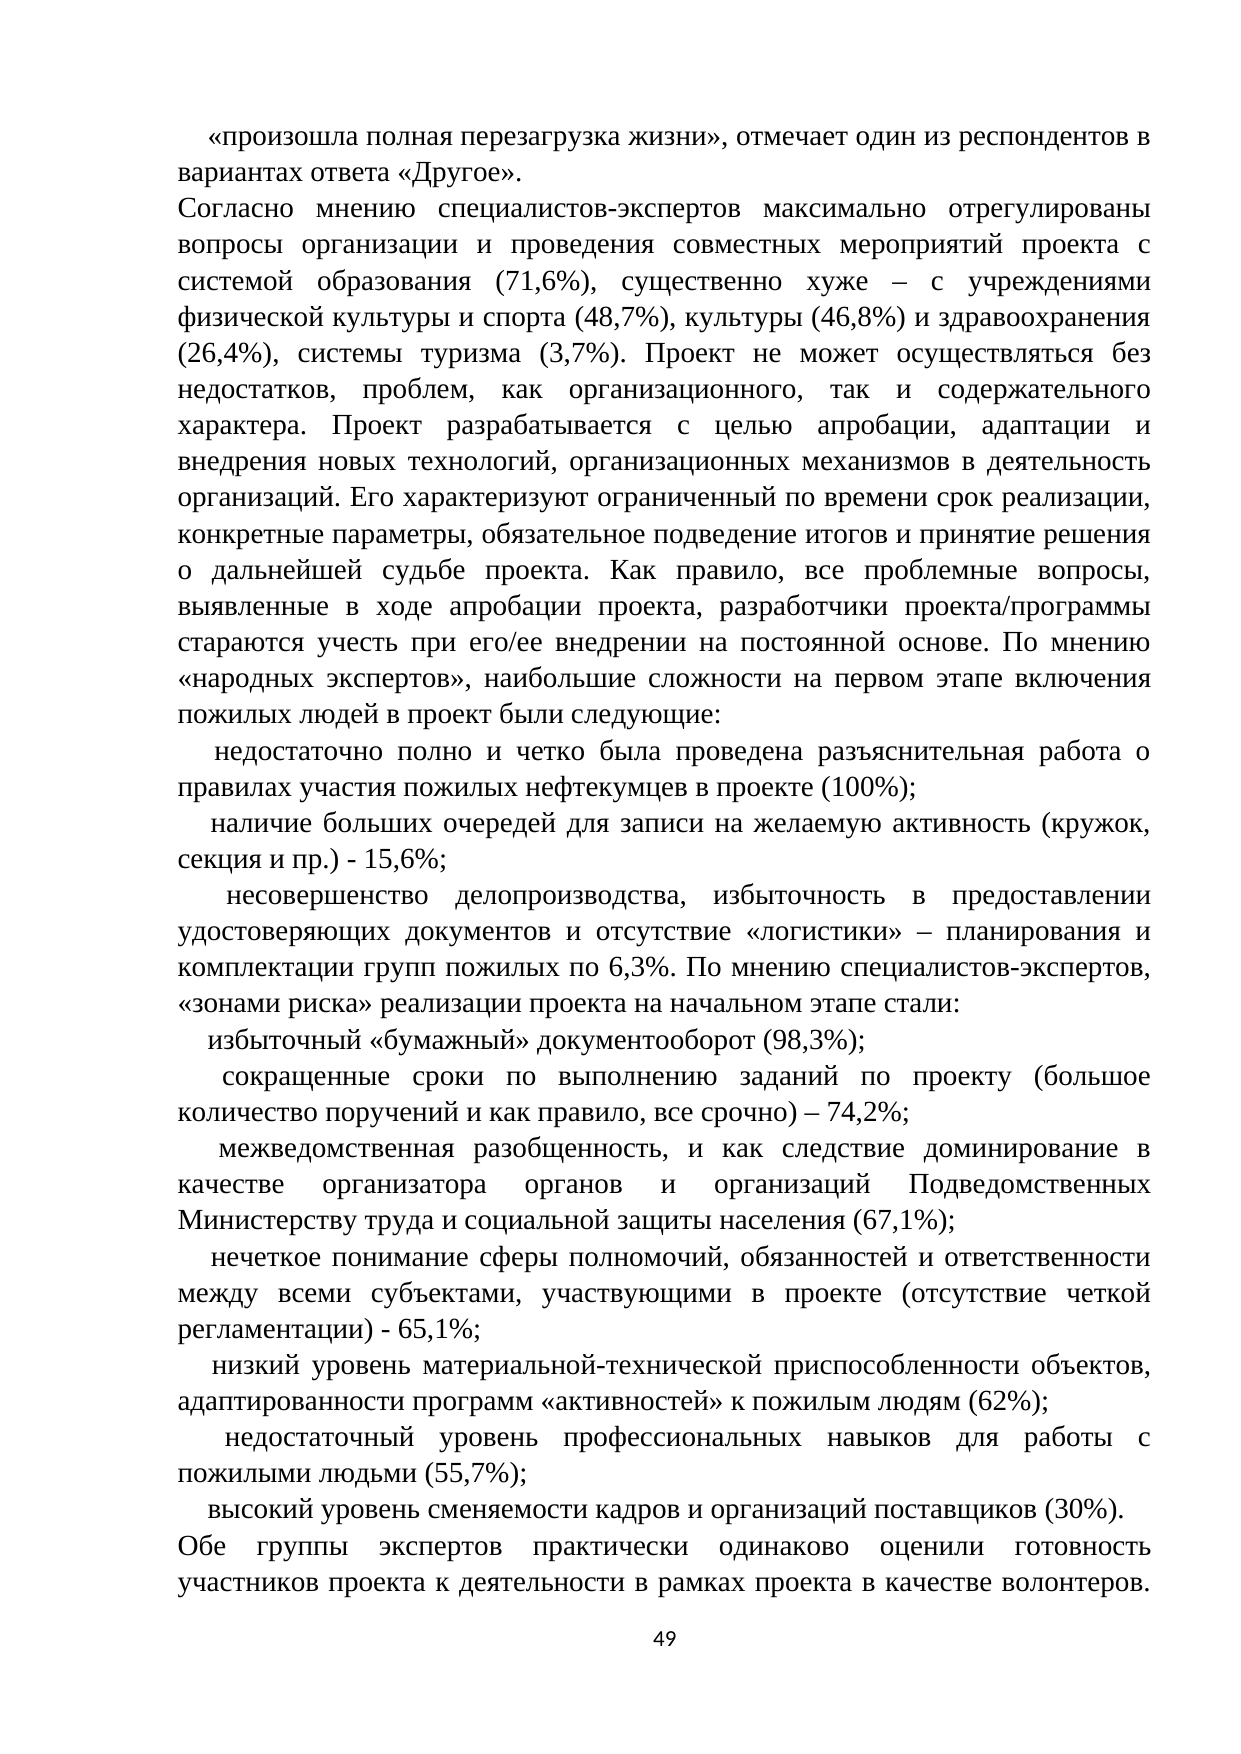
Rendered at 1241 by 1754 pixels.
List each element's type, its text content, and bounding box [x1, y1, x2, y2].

text  избыточный «бумажный» документооборот (98,3%); [177, 1022, 1152, 1055]
text  высокий уровень сменяемости кадров и организаций поставщиков (30%). [177, 1492, 1152, 1525]
text  «произошла полная перезагрузка жизни», отмечает один из респондентов в вариантах ответа «Другое». [177, 118, 1152, 188]
text  несовершенство делопроизводства, избыточность в предоставлении удостоверяющих документов и отсутствие «логистики» – планирования и комплектации групп пожилых по 6,3%. По мнению специалистов-экспертов, «зонами риска» реализации проекта на начальном этапе стали: [177, 877, 1152, 1019]
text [177, 1528, 1152, 1597]
text  межведомственная разобщенность, и как следствие доминирование в качестве организатора органов и организаций Подведомственных Министерству труда и социальной защиты населения (67,1%); [177, 1130, 1152, 1236]
text  недостаточный уровень профессиональных навыков для работы с пожилыми людьми (55,7%); [177, 1419, 1152, 1489]
text  недостаточно полно и четко была проведена разъяснительная работа о правилах участия пожилых нефтекумцев в проекте (100%); [177, 733, 1152, 802]
text  нечеткое понимание сферы полномочий, обязанностей и ответственности между всеми субъектами, участвующими в проекте (отсутствие четкой регламентации) - 65,1%; [177, 1239, 1152, 1344]
text Согласно мнению специалистов-экспертов максимально отрегулированы вопросы организации и проведения совместных мероприятий проекта с системой образования (71,6%), существенно хуже – с учреждениями физической культуры и спорта (48,7%), культуры (46,8%) и здравоохранения (26,4%), системы туризма (3,7%). Проект не может осуществляться без недостатков, проблем, как организационного, так и содержательного характера. Проект разрабатывается с целью апробации, адаптации и внедрения новых технологий, организационных механизмов в деятельность организаций. Его характеризуют ограниченный по времени срок реализации, конкретные параметры, обязательное подведение итогов и принятие решения о дальнейшей судьбе проекта. Как правило, все проблемные вопросы, выявленные в ходе апробации проекта, разработчики проекта/программы стараются учесть при его/ее внедрении на постоянной основе. По мнению «народных экспертов», наибольшие сложности на первом этапе включения пожилых людей в проект были следующие: [177, 190, 1152, 730]
text  низкий уровень материальной-технической приспособленности объектов, адаптированности программ «активностей» к пожилым людям (62%); [177, 1347, 1152, 1417]
text  наличие больших очередей для записи на желаемую активность (кружок, секция и пр.) - 15,6%; [177, 805, 1152, 874]
text  сокращенные сроки по выполнению заданий по проекту (большое количество поручений и как правило, все срочно) – 74,2%; [177, 1058, 1152, 1128]
